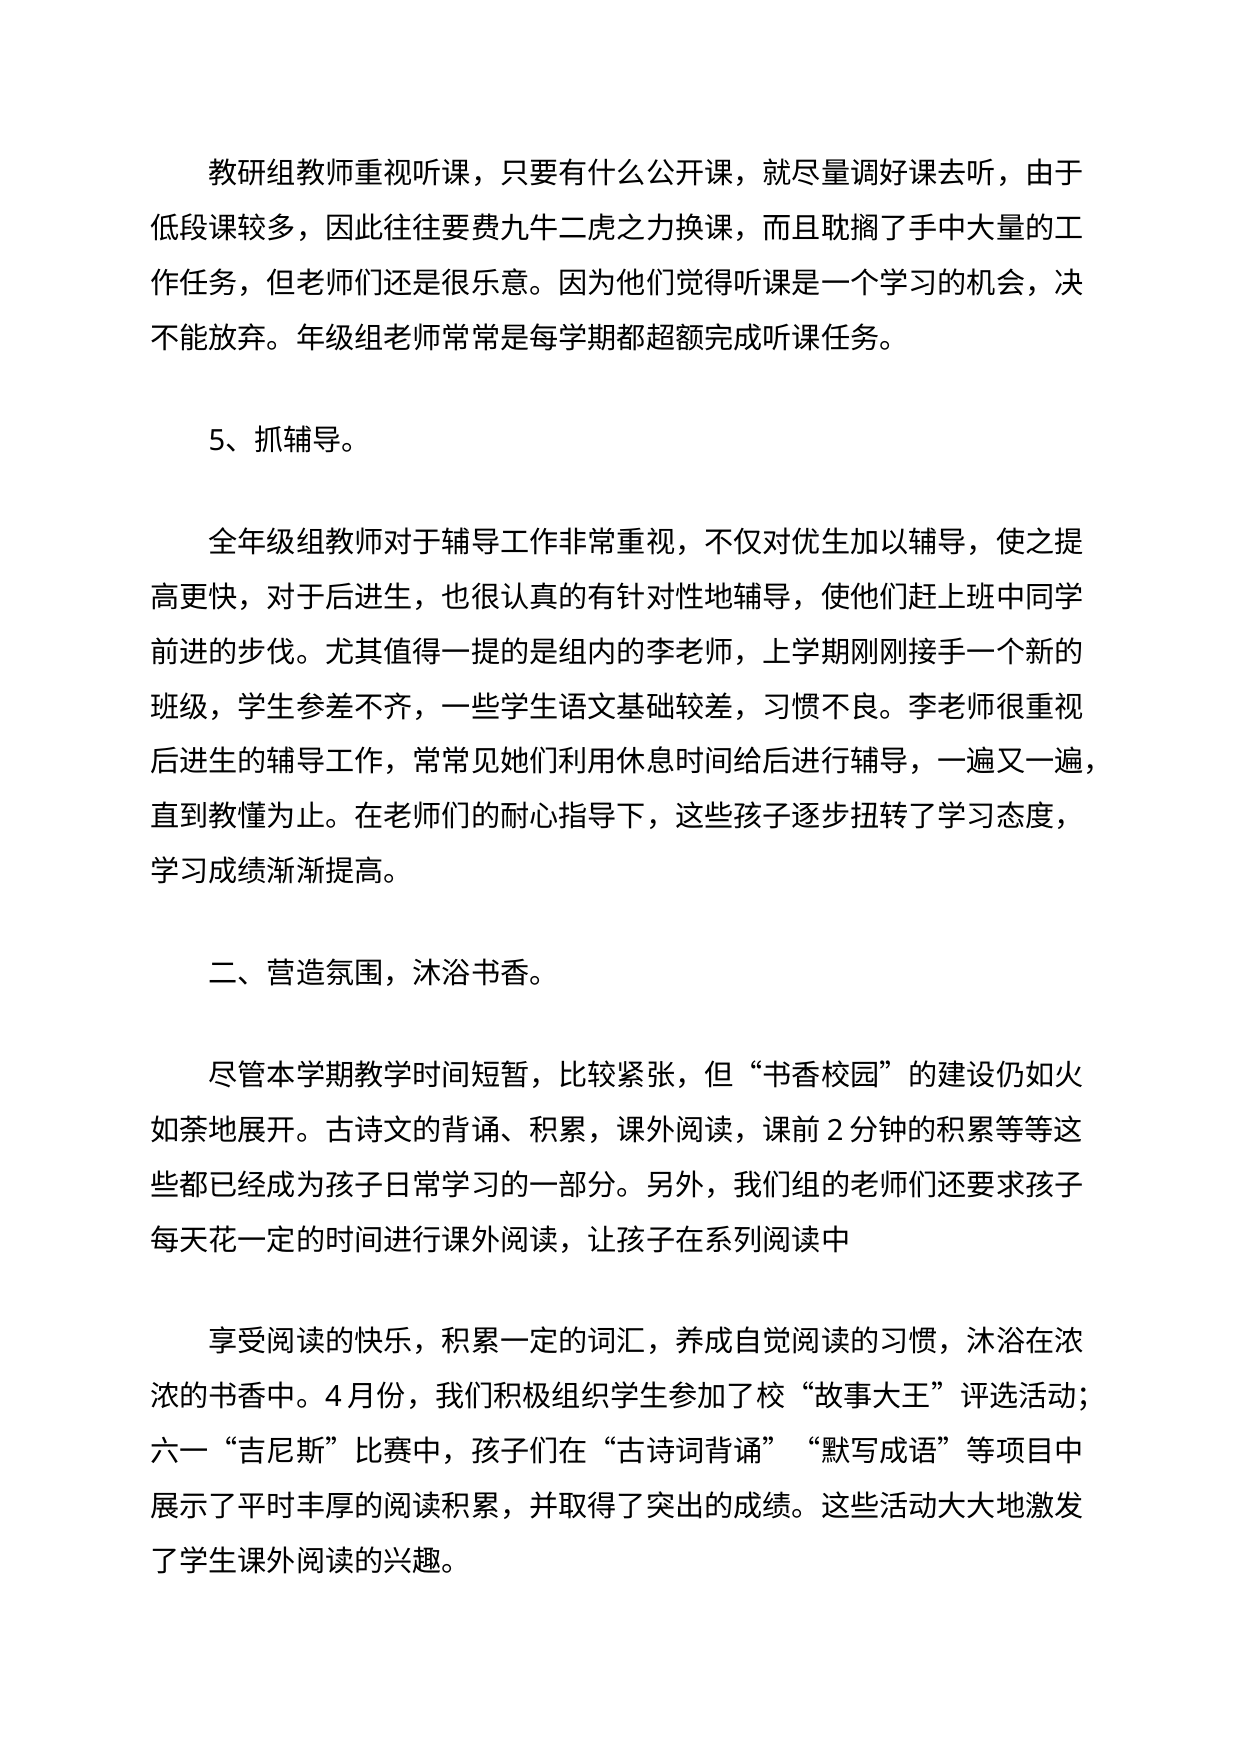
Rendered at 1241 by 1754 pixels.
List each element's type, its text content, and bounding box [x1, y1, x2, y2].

text 5、抓辅导。 [150, 416, 1090, 459]
text 享受阅读的快乐，积累一定的词汇，养成自觉阅读的习惯，沐浴在浓浓的书香中。4月份，我们积极组织学生参加了校“故事大王”评选活动；六一“吉尼斯”比赛中，孩子们在“古诗词背诵”“默写成语”等项目中展示了平时丰厚的阅读积累，并取得了突出的成绩。这些活动大大地激发了学生课外阅读的兴趣。 [150, 1318, 1090, 1580]
text 二、营造氛围，沐浴书香。 [150, 949, 1090, 992]
text 全年级组教师对于辅导工作非常重视，不仅对优生加以辅导，使之提高更快，对于后进生，也很认真的有针对性地辅导，使他们赶上班中同学前进的步伐。尤其值得一提的是组内的李老师，上学期刚刚接手一个新的班级，学生参差不齐，一些学生语文基础较差，习惯不良。李老师很重视后进生的辅导工作，常常见她们利用休息时间给后进行辅导，一遍又一遍，直到教懂为止。在老师们的耐心指导下，这些孩子逐步扭转了学习态度，学习成绩渐渐提高。 [150, 518, 1090, 890]
text 教研组教师重视听课，只要有什么公开课，就尽量调好课去听，由于低段课较多，因此往往要费九牛二虎之力换课，而且耽搁了手中大量的工作任务，但老师们还是很乐意。因为他们觉得听课是一个学习的机会，决不能放弃。年级组老师常常是每学期都超额完成听课任务。 [150, 150, 1090, 357]
text 尽管本学期教学时间短暂，比较紧张，但“书香校园”的建设仍如火如荼地展开。古诗文的背诵、积累，课外阅读，课前2分钟的积累等等这些都已经成为孩子日常学习的一部分。另外，我们组的老师们还要求孩子每天花一定的时间进行课外阅读，让孩子在系列阅读中 [150, 1051, 1090, 1258]
